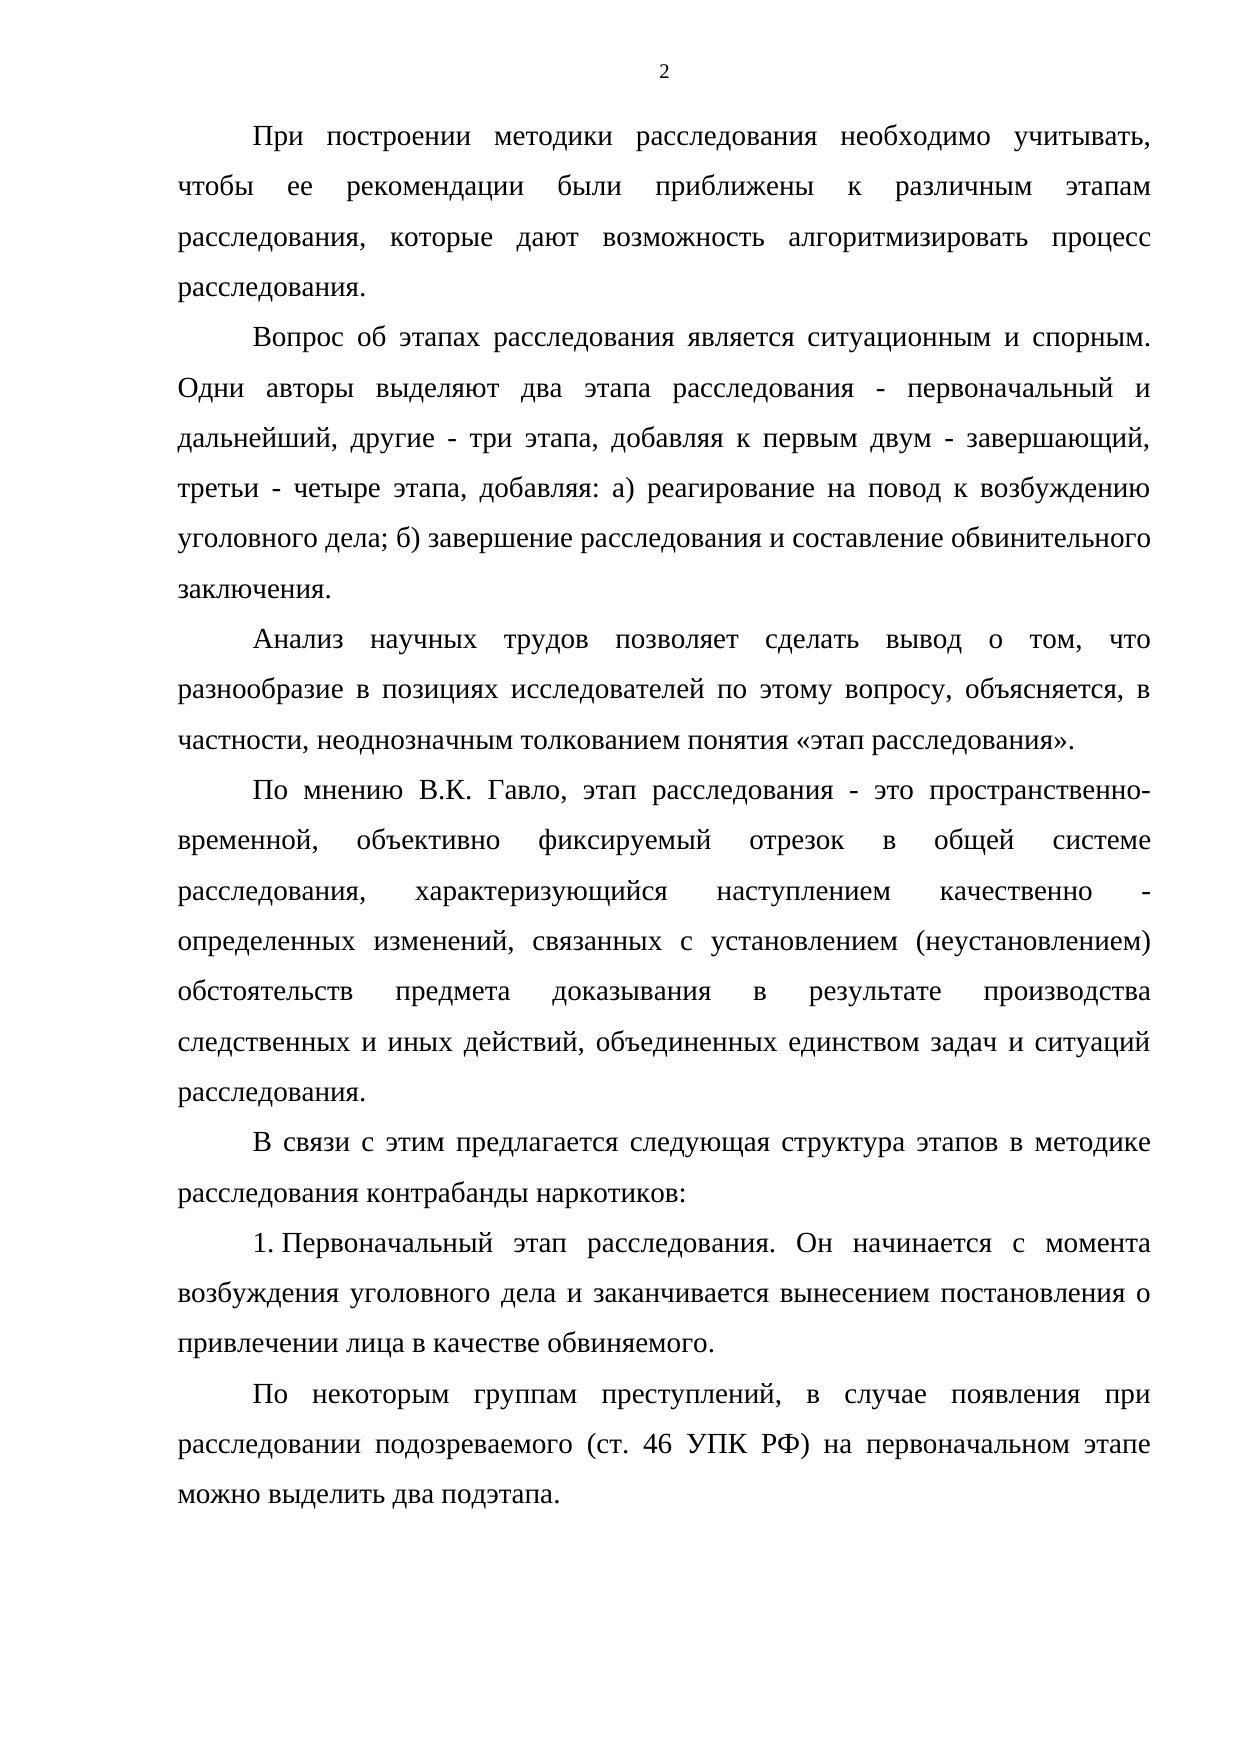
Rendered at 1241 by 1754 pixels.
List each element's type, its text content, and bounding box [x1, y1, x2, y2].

text Вопрос об этапах расследования является ситуационным и спорным. Одни авторы выделяют два этапа расследования - первоначальный и дальнейший, другие - три этапа, добавляя к первым двум - завершающий, третьи - четыре этапа, добавляя: а) реагирование на повод к возбуждению уголовного дела; б) завершение расследования и составление обвинительного заключения. [177, 319, 1152, 604]
text По мнению В.К. Гавло, этап расследования - это пространственно-временной, объективно фиксируемый отрезок в общей системе расследования, характеризующийся наступлением качественно - определенных изменений, связанных с установлением (неустановлением) обстоятельств предмета доказывания в результате производства следственных и иных действий, объединенных единством задач и ситуаций расследования. [177, 772, 1152, 1108]
text По некоторым группам преступлений, в случае появления при расследовании подозреваемого (ст. 46 УПК РФ) на первоначальном этапе можно выделить два подэтапа. [177, 1376, 1152, 1510]
text Анализ научных трудов позволяет сделать вывод о том, что разнообразие в позициях исследователей по этому вопросу, объясняется, в частности, неоднозначным толкованием понятия «этап расследования». [177, 621, 1152, 755]
text В связи с этим предлагается следующая структура этапов в методике расследования контрабанды наркотиков: [177, 1124, 1152, 1208]
list Первоначальный этап расследования. Он начинается с момента возбуждения уголовного дела и заканчивается вынесением постановления о привлечении лица в качестве обвиняемого. [177, 1225, 1152, 1359]
text При построении методики расследования необходимо учитывать, чтобы ее рекомендации были приближены к различным этапам расследования, которые дают возможность алгоритмизировать процесс расследования. [177, 118, 1152, 303]
